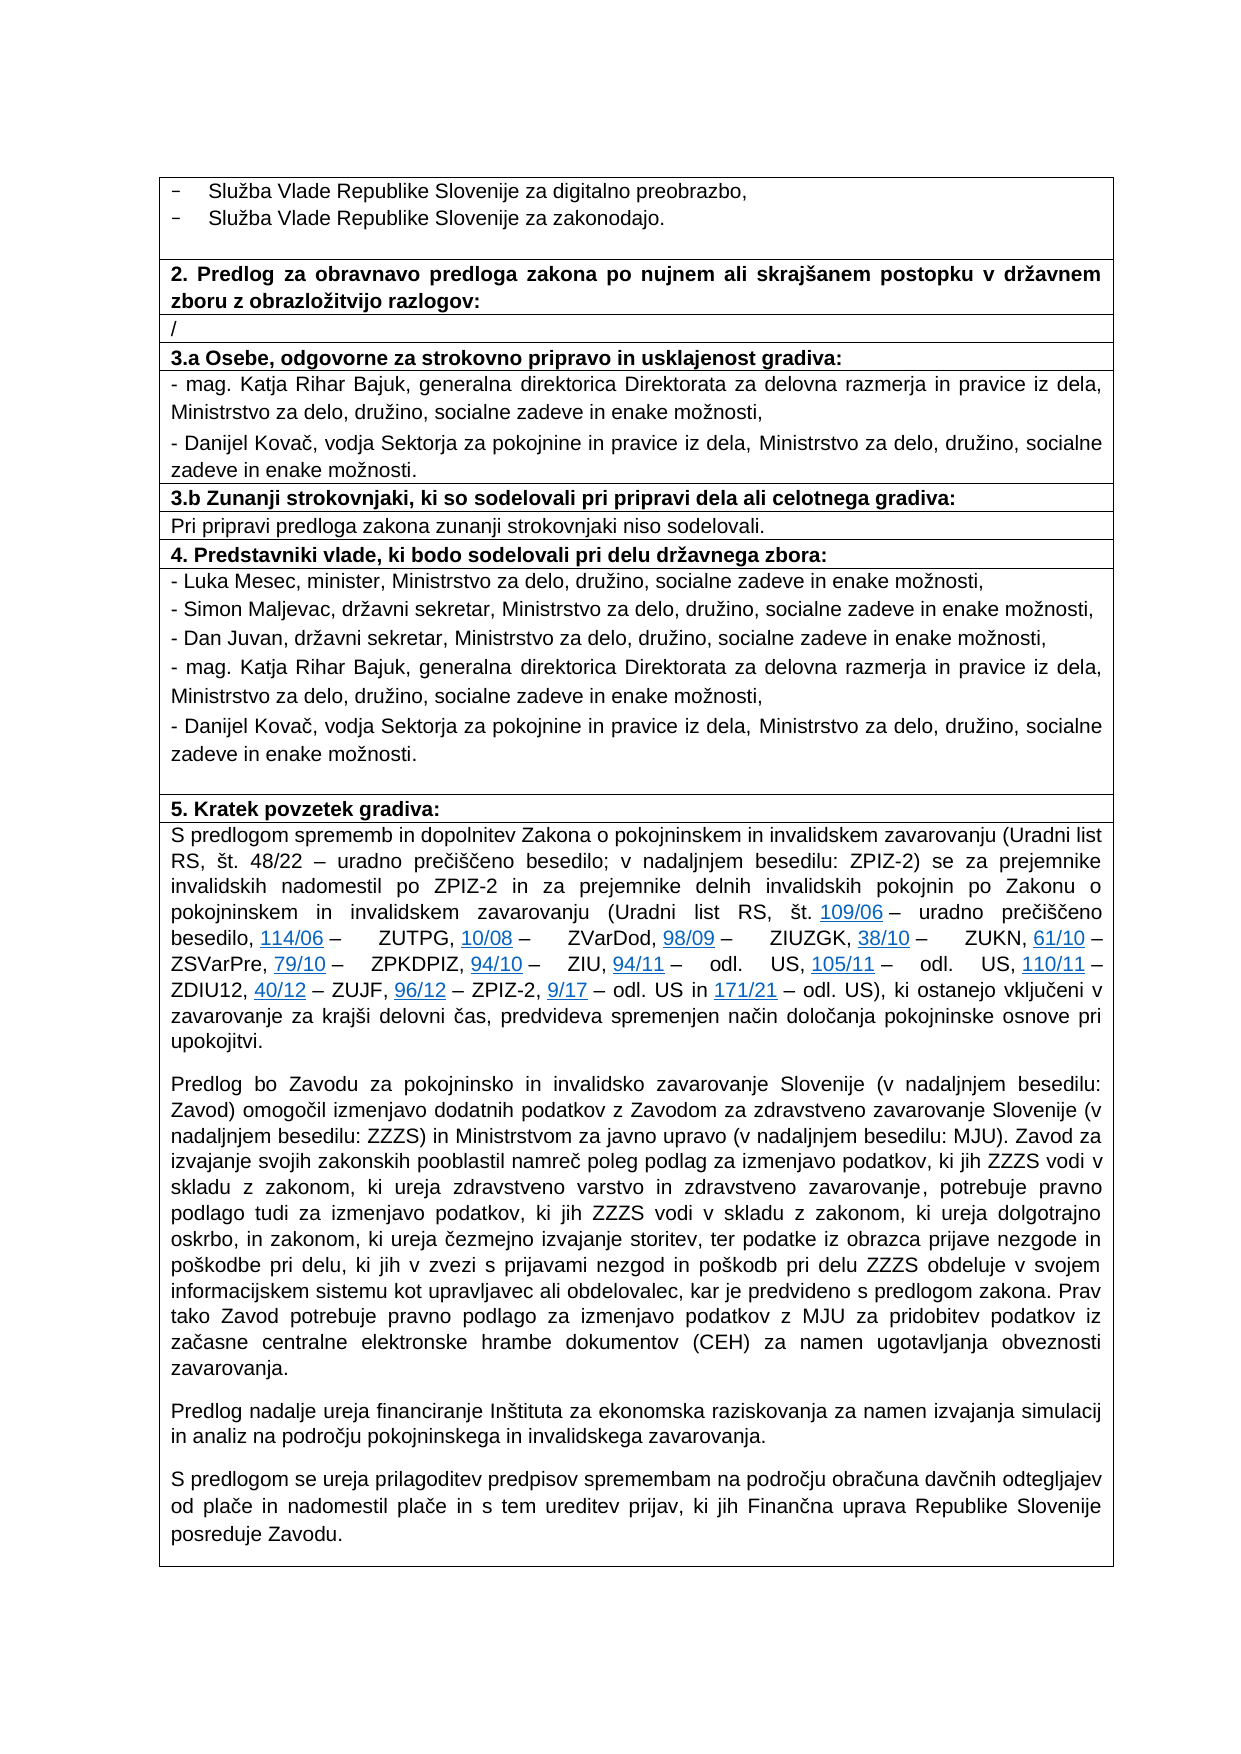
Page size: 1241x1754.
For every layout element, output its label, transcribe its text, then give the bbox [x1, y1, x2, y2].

table_cell 5. Kratek povzetek gradiva: [160, 795, 1113, 822]
table_cell 3.a Osebe, odgovorne za strokovno pripravo in usklajenost gradiva: [160, 343, 1113, 370]
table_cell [160, 823, 1113, 1566]
table_cell - Luka Mesec, minister, Ministrstvo za delo, družino, socialne zadeve in enake možnosti, - Simon Maljevac, državni sekretar, Ministrstvo za delo, družino, socialne zadeve in enake možnosti, - Dan Juvan, državni sekretar, Ministrstvo za delo, družino, socialne zadeve in enake možnosti, - mag. Katja Rihar Bajuk, generalna direktorica Direktorata za delovna razmerja in pravice iz dela, Ministrstvo za delo, družino, socialne zadeve in enake možnosti, - Danijel Kovač, vodja Sektorja za pokojnine in pravice iz dela, Ministrstvo za delo, družino, socialne zadeve in enake možnosti. [160, 569, 1113, 793]
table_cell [160, 178, 1113, 259]
table_cell 2. Predlog za obravnavo predloga zakona po nujnem ali skrajšanem postopku v državnem zboru z obrazložitvijo razlogov: [160, 260, 1113, 314]
table_cell / [160, 315, 1113, 342]
table_cell 3.b Zunanji strokovnjaki, ki so sodelovali pri pripravi dela ali celotnega gradiva: [160, 484, 1113, 511]
table_cell 4. Predstavniki vlade, ki bodo sodelovali pri delu državnega zbora: [160, 540, 1113, 567]
table_cell - mag. Katja Rihar Bajuk, generalna direktorica Direktorata za delovna razmerja in pravice iz dela, Ministrstvo za delo, družino, socialne zadeve in enake možnosti, - Danijel Kovač, vodja Sektorja za pokojnine in pravice iz dela, Ministrstvo za delo, družino, socialne zadeve in enake možnosti. [160, 371, 1113, 483]
table_cell Pri pripravi predloga zakona zunanji strokovnjaki niso sodelovali. [160, 512, 1113, 539]
